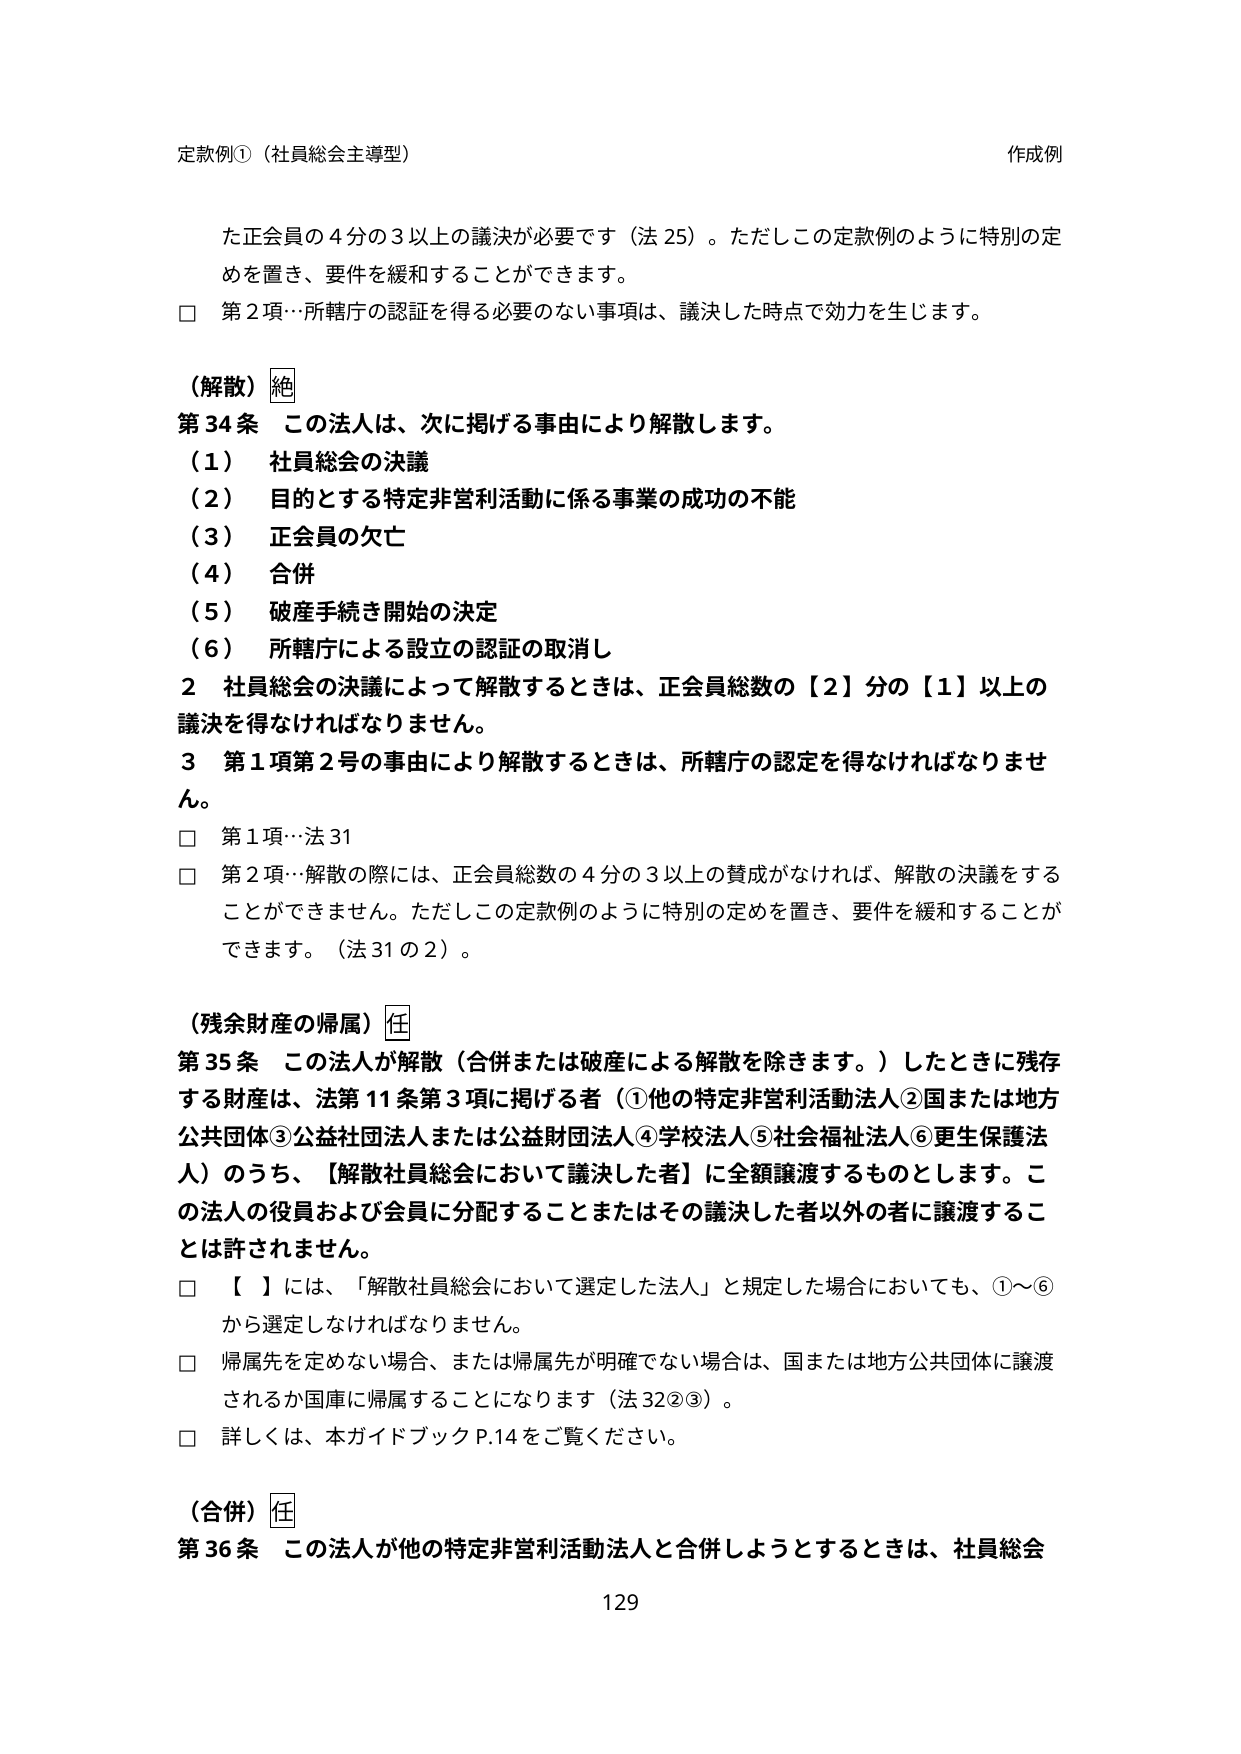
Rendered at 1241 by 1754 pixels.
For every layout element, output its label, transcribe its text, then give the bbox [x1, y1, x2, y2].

text ３ 第１項第２号の事由により解散するときは、所轄庁の認定を得なければなりませ [177, 742, 1063, 779]
list 詳しくは、本ガイドブックP.14をご覧ください。 [177, 1417, 1063, 1454]
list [177, 217, 1063, 292]
text （合併）任 [271, 1492, 1063, 1529]
list 第１項…法31 [177, 817, 1063, 854]
list 第２項…解散の際には、正会員総数の４分の３以上の賛成がなければ、解散の決議をすることができません。ただしこの定款例のように特別の定めを置き、要件を緩和することができます。（法31の２）。 [177, 854, 1063, 967]
text 第34条 この法人は、次に掲げる事由により解散します。 （１） 社員総会の決議 （２） 目的とする特定非営利活動に係る事業の成功の不能 （３） 正会員の欠亡 （４） 合併 （５） 破産手続き開始の決定 （６） 所轄庁による設立の認証の取消し ２ 社員総会の決議によって解散するときは、正会員総数の【２】分の【１】以上の議決を得なければなりません。 [177, 404, 1063, 742]
list 帰属先を定めない場合、または帰属先が明確でない場合は、国または地方公共団体に譲渡されるか国庫に帰属することになります（法32②③）。 [177, 1342, 1063, 1417]
text （残余財産の帰属）任 [177, 1004, 1063, 1042]
text （合併）任 [177, 1492, 294, 1529]
text （解散）絶 [271, 367, 1063, 404]
text （解散）絶 [177, 367, 294, 404]
text 第35条 この法人が解散（合併または破産による解散を除きます。）したときに残存する財産は、法第11条第３項に掲げる者（①他の特定非営利活動法人②国または地方公共団体③公益社団法人または公益財団法人④学校法人⑤社会福祉法人⑥更生保護法人）のうち、【解散社員総会において議決した者】に全額譲渡するものとします。この法人の役員および会員に分配することまたはその議決した者以外の者に譲渡することは許されません。 [177, 1042, 1063, 1267]
list 第２項…所轄庁の認証を得る必要のない事項は、議決した時点で効力を生じます。 [177, 292, 1063, 329]
text ん。 [177, 779, 1063, 817]
list 【 】には、「解散社員総会において選定した法人」と規定した場合においても、①～⑥から選定しなければなりません。 [177, 1267, 1063, 1342]
text 第36条 この法人が他の特定非営利活動法人と合併しようとするときは、社員総会 [177, 1529, 1063, 1567]
